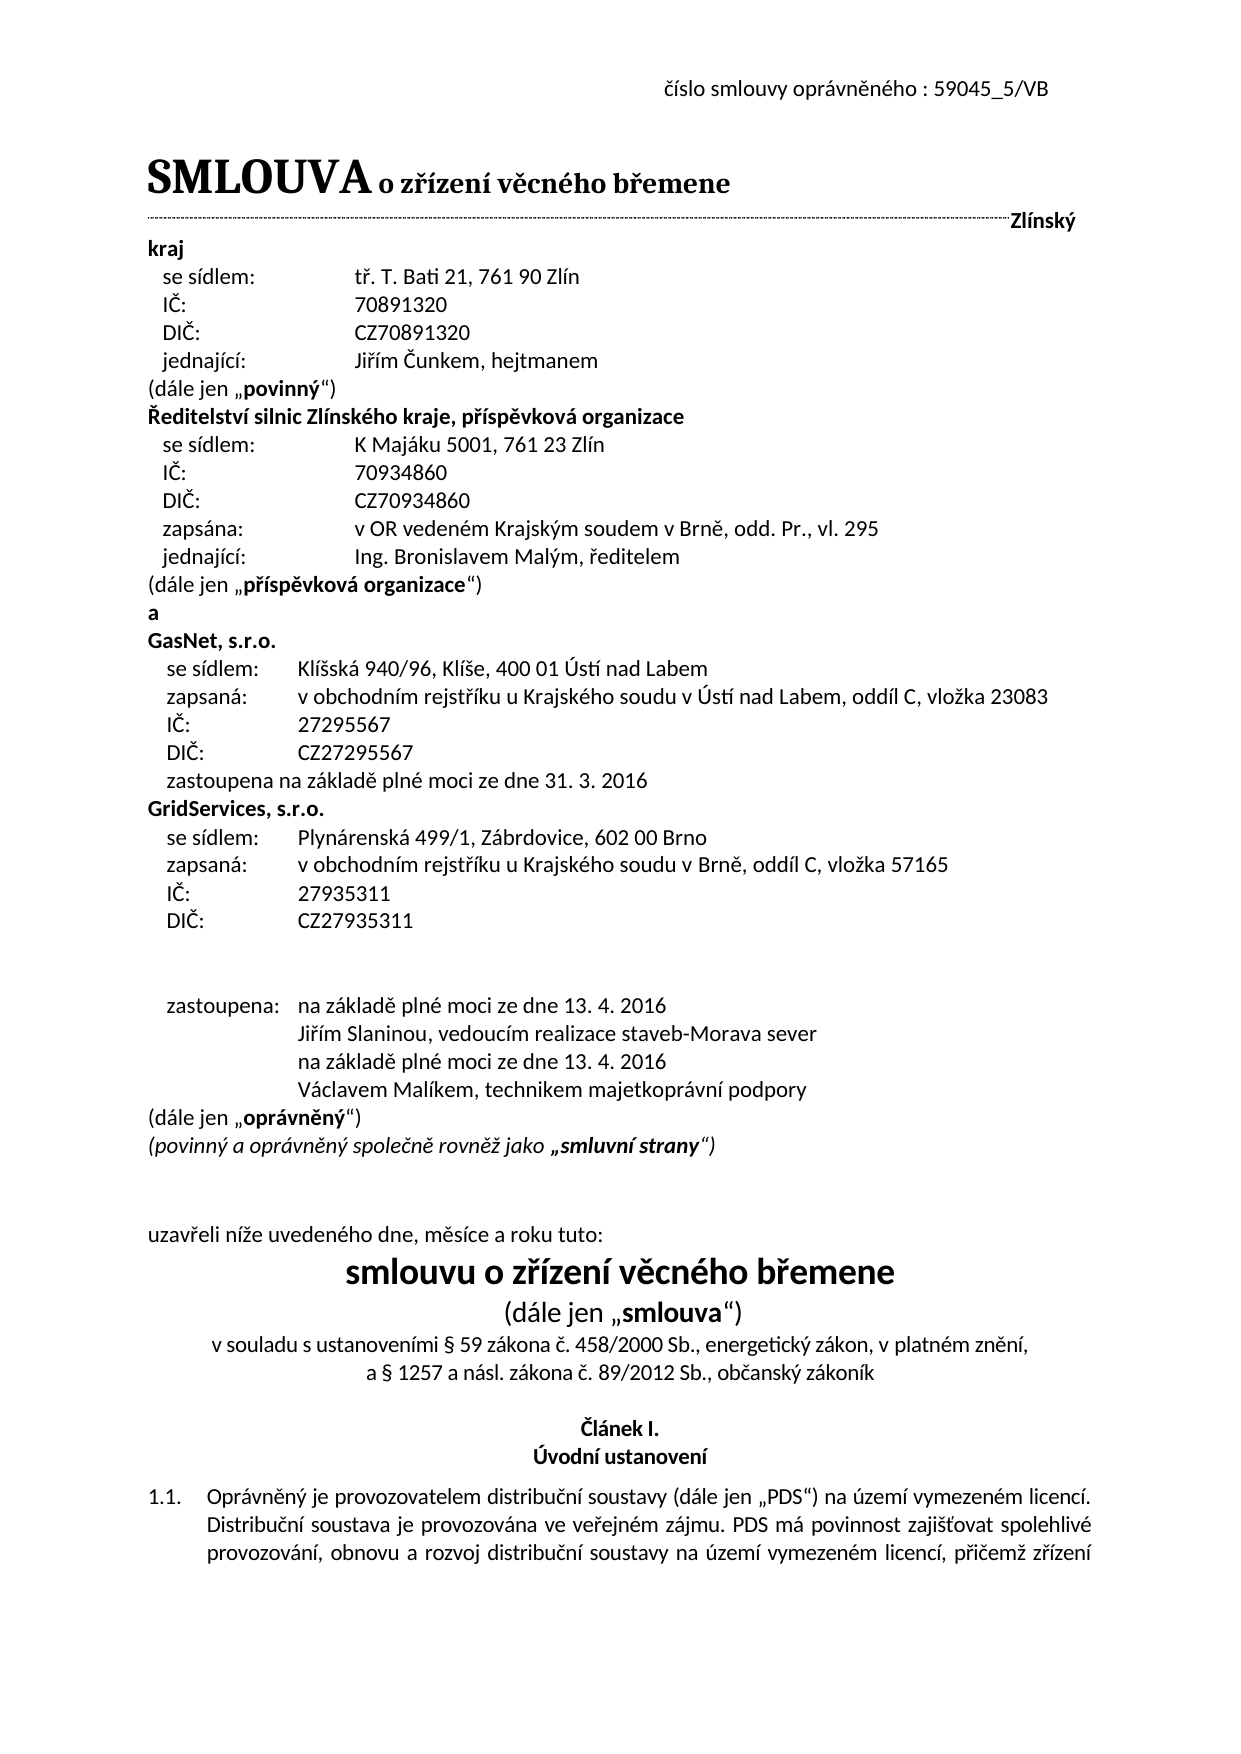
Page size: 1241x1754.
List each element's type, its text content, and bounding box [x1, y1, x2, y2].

text SMLOUVA o zřízení věcného břemene [148, 149, 1093, 206]
text a § 1257 a násl. zákona č. 89/2012 Sb., občanský zákoník [148, 1358, 1093, 1386]
text DIČ: CZ70891320 [148, 318, 1093, 346]
text GridServices, s.r.o. [148, 794, 1085, 823]
text jednající: Jiřím Čunkem, hejtmanem [148, 346, 1093, 374]
text Článek I. [148, 1414, 1093, 1442]
text DIČ: CZ70934860 [148, 486, 1093, 514]
text Jiřím Slaninou, vedoucím realizace staveb-Morava sever [148, 1019, 1085, 1047]
text se sídlem: Plynárenská 499/1, Zábrdovice, 602 00 Brno [148, 823, 1085, 851]
text se sídlem: Klíšská 940/96, Klíše, 400 01 Ústí nad Labem [148, 654, 1085, 682]
text (dále jen „příspěvková organizace“) [148, 570, 1085, 598]
text zapsaná: v obchodním rejstříku u Krajského soudu v Brně, oddíl C, vložka 57165 [148, 851, 1085, 879]
text uzavřeli níže uvedeného dne, měsíce a roku tuto: [148, 1220, 1093, 1248]
text smlouvu o zřízení věcného břemene [148, 1248, 1093, 1294]
text jednající: Ing. Bronislavem Malým, ředitelem [148, 542, 1093, 570]
text GasNet, s.r.o. [148, 626, 1085, 654]
text se sídlem: K Majáku 5001, 761 23 Zlín [148, 430, 1093, 458]
text (povinný a oprávněný společně rovněž jako „smluvní strany“) [148, 1131, 1093, 1159]
text zapsána: v OR vedeném Krajským soudem v Brně, odd. Pr., vl. 295 [148, 514, 1093, 542]
text a [148, 598, 1093, 626]
text na základě plné moci ze dne 13. 4. 2016 [148, 1047, 1085, 1075]
text DIČ: CZ27295567 [148, 738, 1085, 767]
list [148, 1482, 1093, 1566]
text zastoupena na základě plné moci ze dne 31. 3. 2016 [148, 767, 1085, 794]
text Úvodní ustanovení [148, 1442, 1093, 1470]
text (dále jen „povinný“) [148, 374, 1085, 402]
text IČ: 70891320 [148, 290, 1093, 318]
text se sídlem: tř. T. Bati 21, 761 90 Zlín [148, 262, 1093, 290]
text IČ: 70934860 [148, 458, 1093, 486]
text ¨¨¨¨¨¨¨¨¨¨¨¨¨¨¨¨¨¨¨¨¨¨¨¨¨¨¨¨¨¨¨¨¨¨¨¨¨¨¨¨¨¨¨¨¨¨¨¨¨¨¨¨¨¨¨¨¨¨¨¨¨¨¨¨¨¨¨¨¨¨¨¨¨¨¨¨¨¨¨¨¨¨¨¨¨¨¨¨¨¨¨¨¨¨¨¨¨¨¨¨¨¨¨¨¨¨¨¨¨¨¨¨¨¨¨¨¨¨¨¨¨¨¨¨¨¨¨¨¨¨¨¨¨¨¨¨¨¨¨¨¨¨¨¨¨¨¨¨¨¨¨¨¨¨¨¨¨¨¨¨¨¨¨¨¨¨¨¨¨¨¨¨¨¨¨¨¨¨¨¨¨¨¨¨¨¨¨¨¨¨¨¨¨¨¨¨¨¨Zlínský kraj [148, 206, 1093, 262]
text (dále jen „smlouva“) [148, 1294, 1093, 1330]
text zapsaná: v obchodním rejstříku u Krajského soudu v Ústí nad Labem, oddíl C, vložka 23083 [148, 682, 1085, 711]
text v souladu s ustanoveními § 59 zákona č. 458/2000 Sb., energetický zákon, v platném znění, [148, 1330, 1093, 1358]
text IČ: 27295567 [148, 711, 1085, 738]
text Ředitelství silnic Zlínského kraje, příspěvková organizace [148, 402, 1093, 430]
text DIČ: CZ27935311 [148, 907, 1085, 935]
text IČ: 27935311 [148, 879, 1085, 907]
text zastoupena: na základě plné moci ze dne 13. 4. 2016 [148, 991, 1085, 1019]
text (dále jen „oprávněný“) [148, 1103, 1085, 1131]
text Václavem Malíkem, technikem majetkoprávní podpory [148, 1075, 1085, 1103]
